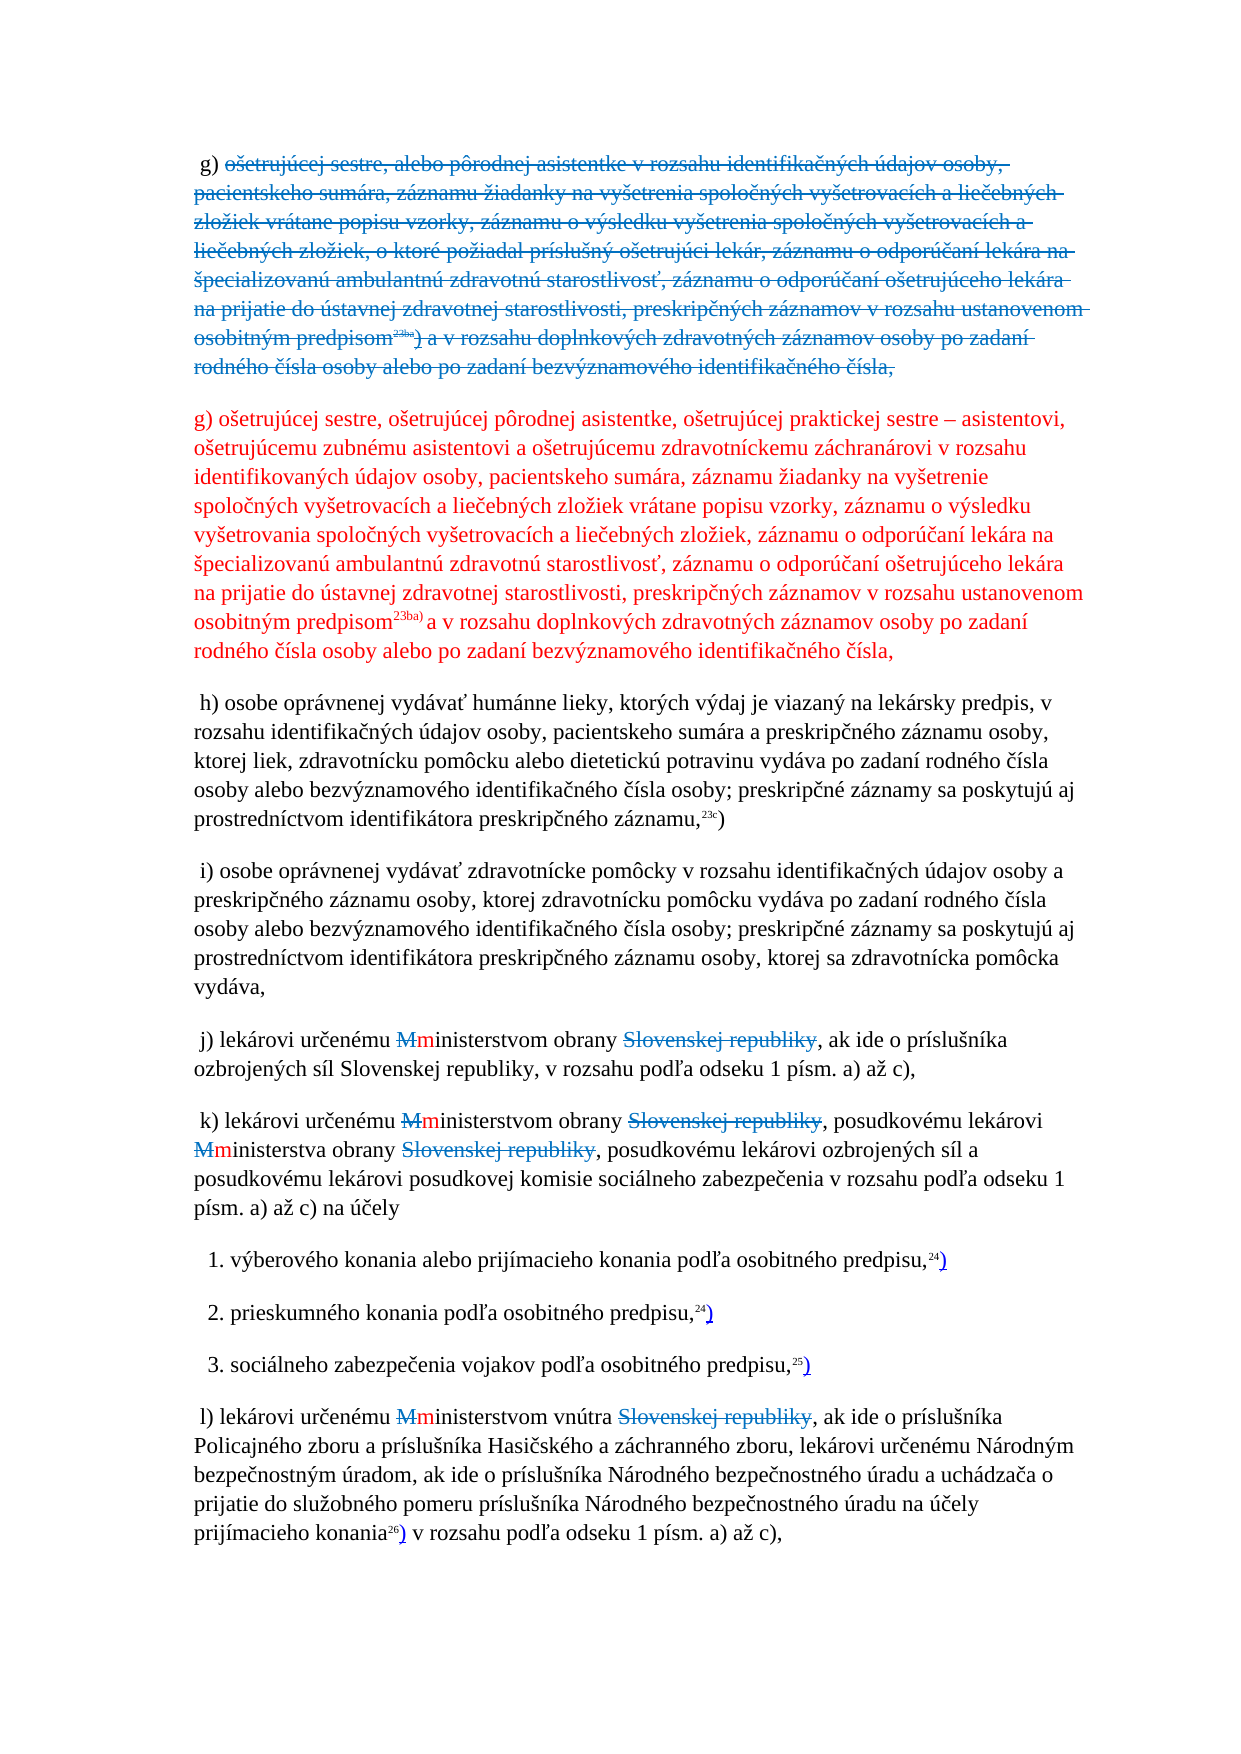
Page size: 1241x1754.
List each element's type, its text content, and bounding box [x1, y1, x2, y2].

text i) osobe oprávnenej vydávať zdravotnícke pomôcky v rozsahu identifikačných údajov osoby a preskripčného záznamu osoby, ktorej zdravotnícku pomôcku vydáva po zadaní rodného čísla osoby alebo bezvýznamového identifikačného čísla osoby; preskripčné záznamy sa poskytujú aj prostredníctvom identifikátora preskripčného záznamu osoby, ktorej sa zdravotnícka pomôcka vydáva, [194, 857, 1090, 999]
text l) lekárovi určenému Mministerstvom vnútra Slovenskej republiky, ak ide o príslušníka Policajného zboru a príslušníka Hasičského a záchranného zboru, lekárovi určenému Národným bezpečnostným úradom, ak ide o príslušníka Národného bezpečnostného úradu a uchádzača o prijatie do služobného pomeru príslušníka Národného bezpečnostného úradu na účely prijímacieho konania26) v rozsahu podľa odseku 1 písm. a) až c), [194, 1403, 1090, 1546]
text 3. sociálneho zabezpečenia vojakov podľa osobitného predpisu,25) [202, 1351, 1090, 1377]
text g) ošetrujúcej sestre, alebo pôrodnej asistentke v rozsahu identifikačných údajov osoby, pacientskeho sumára, záznamu žiadanky na vyšetrenia spoločných vyšetrovacích a liečebných zložiek vrátane popisu vzorky, záznamu o výsledku vyšetrenia spoločných vyšetrovacích a liečebných zložiek, o ktoré požiadal príslušný ošetrujúci lekár, záznamu o odporúčaní lekára na špecializovanú ambulantnú zdravotnú starostlivosť, záznamu o odporúčaní ošetrujúceho lekára na prijatie do ústavnej zdravotnej starostlivosti, preskripčných záznamov v rozsahu ustanovenom osobitným predpisom23ba) a v rozsahu doplnkových zdravotných záznamov osoby po zadaní rodného čísla osoby alebo po zadaní bezvýznamového identifikačného čísla, [194, 150, 1090, 309]
text j) lekárovi určenému Mministerstvom obrany Slovenskej republiky, ak ide o príslušníka ozbrojených síl Slovenskej republiky, v rozsahu podľa odseku 1 písm. a) až c), [194, 1026, 1090, 1081]
text k) lekárovi určenému Mministerstvom obrany Slovenskej republiky, posudkovému lekárovi Mministerstva obrany Slovenskej republiky, posudkovému lekárovi ozbrojených síl a posudkovému lekárovi posudkovej komisie sociálneho zabezpečenia v rozsahu podľa odseku 1 písm. a) až c) na účely [194, 1107, 1090, 1220]
text g) ošetrujúcej sestre, ošetrujúcej pôrodnej asistentke, ošetrujúcej praktickej sestre – asistentovi, ošetrujúcemu zubnému asistentovi a ošetrujúcemu zdravotníckemu záchranárovi v rozsahu identifikovaných údajov osoby, pacientskeho sumára, záznamu žiadanky na vyšetrenie spoločných vyšetrovacích a liečebných zložiek vrátane popisu vzorky, záznamu o výsledku vyšetrovania spoločných vyšetrovacích a liečebných zložiek, záznamu o odporúčaní lekára na špecializovanú ambulantnú zdravotnú starostlivosť, záznamu o odporúčaní ošetrujúceho lekára na prijatie do ústavnej zdravotnej starostlivosti, preskripčných záznamov v rozsahu ustanovenom osobitným predpisom23ba) a v rozsahu doplnkových zdravotných záznamov osoby po zadaní rodného čísla osoby alebo po zadaní bezvýznamového identifikačného čísla, [194, 405, 1090, 663]
text 1. výberového konania alebo prijímacieho konania podľa osobitného predpisu,24) [202, 1246, 1090, 1273]
text h) osobe oprávnenej vydávať humánne lieky, ktorých výdaj je viazaný na lekársky predpis, v rozsahu identifikačných údajov osoby, pacientskeho sumára a preskripčného záznamu osoby, ktorej liek, zdravotnícku pomôcku alebo dietetickú potravinu vydáva po zadaní rodného čísla osoby alebo bezvýznamového identifikačného čísla osoby; preskripčné záznamy sa poskytujú aj prostredníctvom identifikátora preskripčného záznamu,23c) [194, 689, 1090, 831]
text 2. prieskumného konania podľa osobitného predpisu,24) [202, 1299, 1090, 1325]
text g) ošetrujúcej sestre, alebo pôrodnej asistentke v rozsahu identifikačných údajov osoby, pacientskeho sumára, záznamu žiadanky na vyšetrenia spoločných vyšetrovacích a liečebných zložiek vrátane popisu vzorky, záznamu o výsledku vyšetrenia spoločných vyšetrovacích a liečebných zložiek, o ktoré požiadal príslušný ošetrujúci lekár, záznamu o odporúčaní lekára na špecializovanú ambulantnú zdravotnú starostlivosť, záznamu o odporúčaní ošetrujúceho lekára na prijatie do ústavnej zdravotnej starostlivosti, preskripčných záznamov v rozsahu ustanovenom osobitným predpisom23ba) a v rozsahu doplnkových zdravotných záznamov osoby po zadaní rodného čísla osoby alebo po zadaní bezvýznamového identifikačného čísla, [194, 310, 1090, 379]
